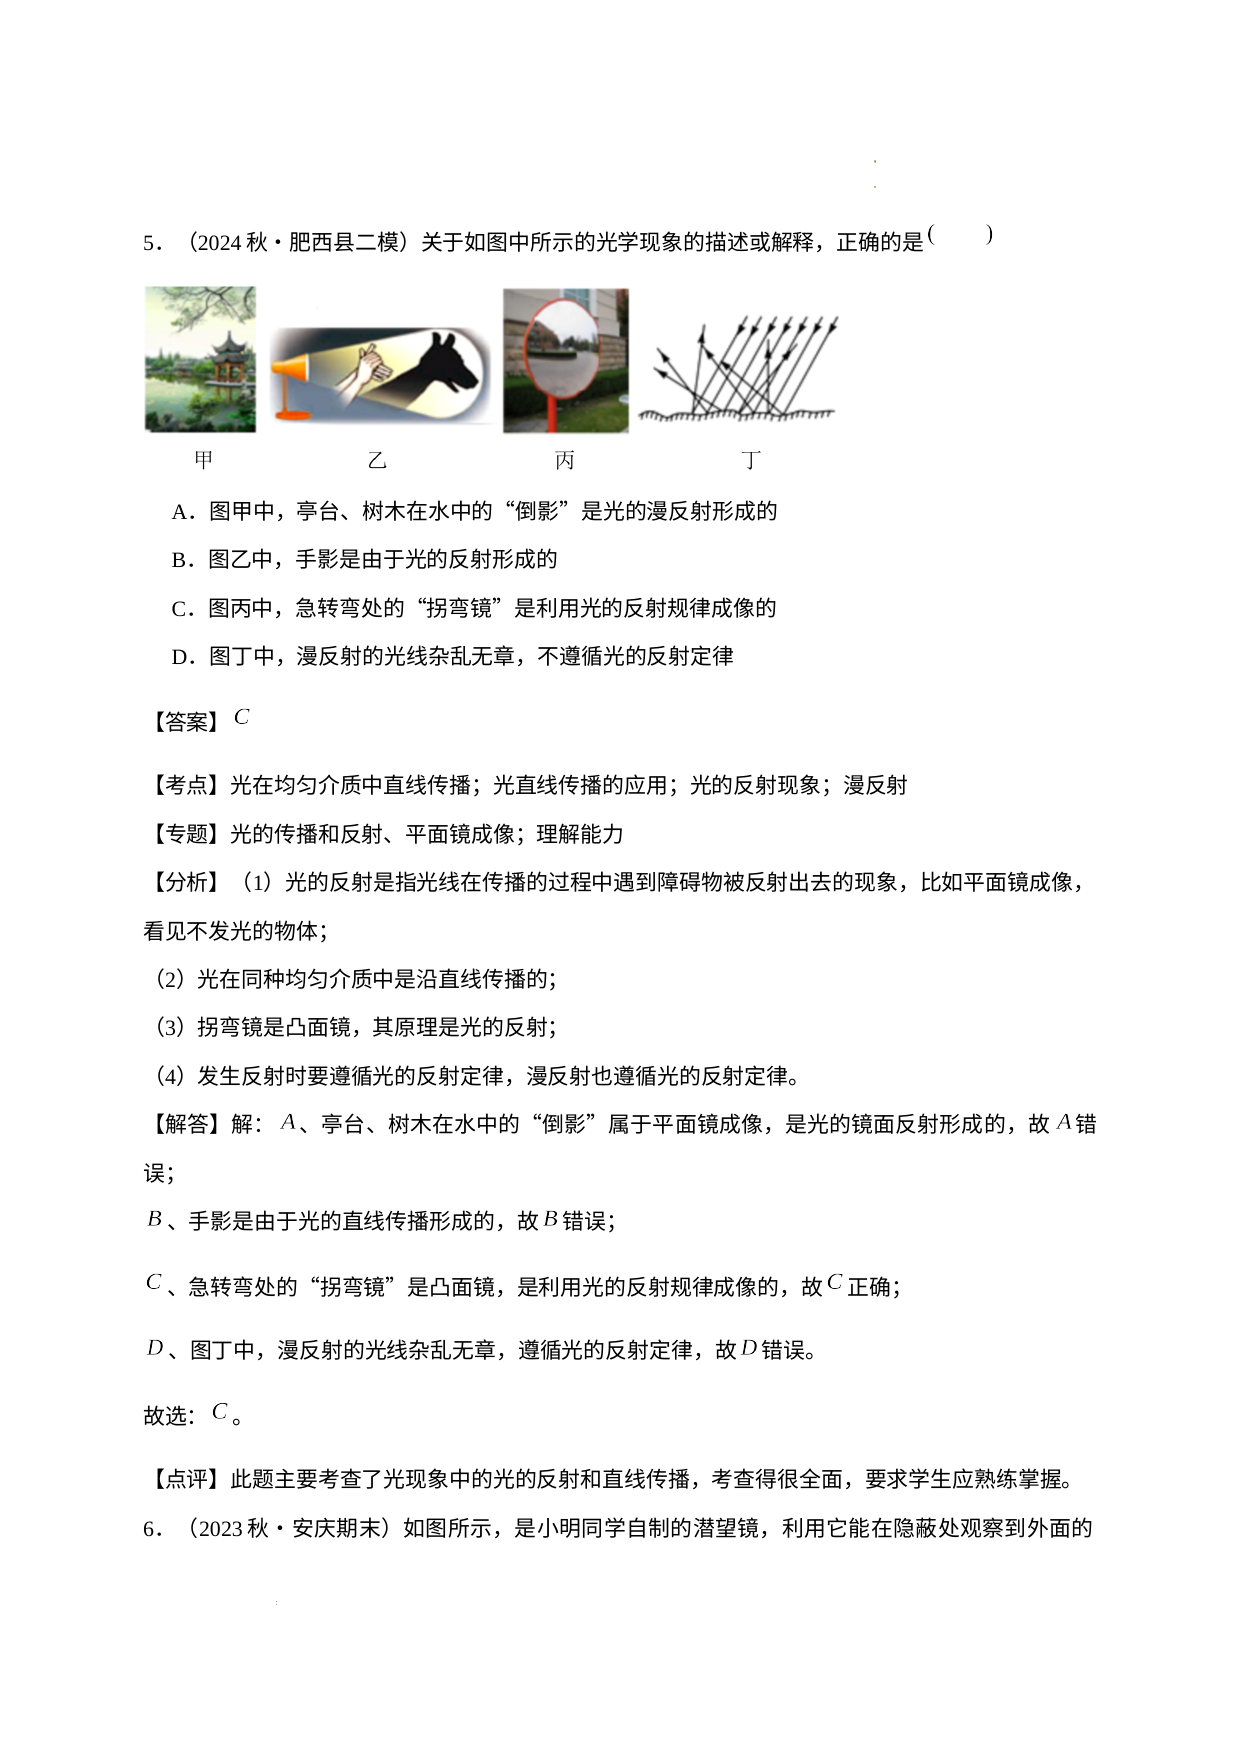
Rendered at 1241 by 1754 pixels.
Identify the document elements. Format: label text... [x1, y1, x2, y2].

text 【点评】此题主要考查了光现象中的光的反射和直线传播，考查得很全面，要求学生应熟练掌握。 [143, 1462, 1097, 1494]
text A．图甲中，亭台、树木在水中的“倒影”是光的漫反射形成的 [143, 494, 1097, 526]
text 、急转弯处的“拐弯镜”是凸面镜，是利用光的反射规律成像的，故正确； [143, 1252, 1097, 1317]
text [143, 1510, 1097, 1543]
text 【专题】光的传播和反射、平面镜成像；理解能力 [143, 816, 1097, 849]
text 【分析】（1）光的反射是指光线在传播的过程中遇到障碍物被反射出去的现象，比如平面镜成像，看见不发光的物体； [143, 864, 1097, 946]
text B．图乙中，手影是由于光的反射形成的 [143, 542, 1097, 574]
text 【答案】 [143, 687, 1097, 752]
text 故选：。 [143, 1381, 1097, 1446]
text （4）发生反射时要遵循光的反射定律，漫反射也遵循光的反射定律。 [143, 1058, 1097, 1091]
picture [142, 285, 840, 471]
text （2）光在同种均匀介质中是沿直线传播的； [143, 962, 1097, 994]
text 、图丁中，漫反射的光线杂乱无章，遵循光的反射定律，故错误。 [143, 1333, 1097, 1365]
text 、手影是由于光的直线传播形成的，故错误； [143, 1204, 1097, 1236]
text （3）拐弯镜是凸面镜，其原理是光的反射； [143, 1010, 1097, 1042]
text 【考点】光在均匀介质中直线传播；光直线传播的应用；光的反射现象；漫反射 [143, 768, 1097, 800]
text D．图丁中，漫反射的光线杂乱无章，不遵循光的反射定律 [143, 639, 1097, 671]
text 【解答】解：、亭台、树木在水中的“倒影”属于平面镜成像，是光的镜面反射形成的，故错误； [143, 1107, 1097, 1188]
text C．图丙中，急转弯处的“拐弯镜”是利用光的反射规律成像的 [143, 590, 1097, 623]
text 5．（2024秋•肥西县二模）关于如图中所示的光学现象的描述或解释，正确的是 [143, 205, 1097, 270]
